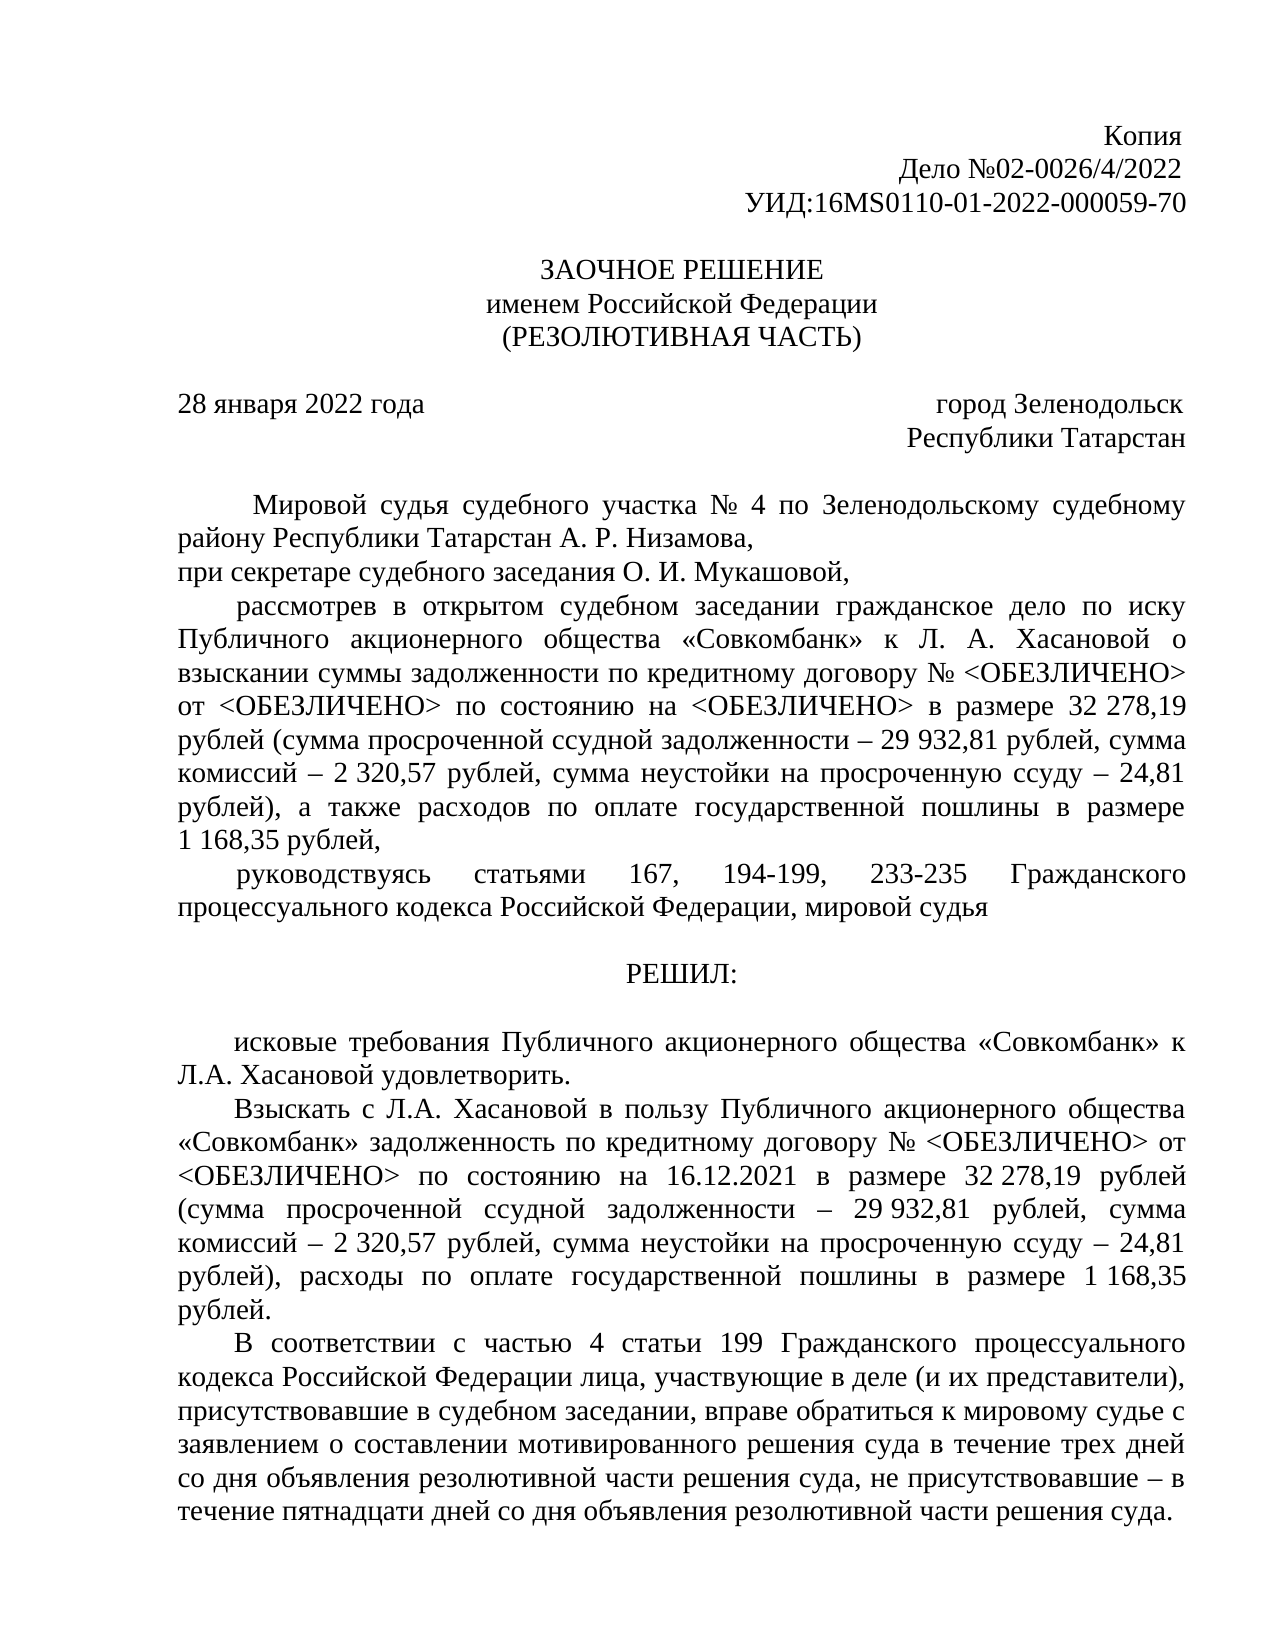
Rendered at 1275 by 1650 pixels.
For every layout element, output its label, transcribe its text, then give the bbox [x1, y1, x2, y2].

text Копия Дело №02-0026/4/2022 [177, 118, 1186, 185]
text исковые требования Публичного акционерного общества «Совкомбанк» к Л.А. Хасановой удовлетворить. [177, 1024, 1186, 1091]
text рассмотрев в открытом судебном заседании гражданское дело по иску Публичного акционерного общества «Совкомбанк» к Л. А. Хасановой о взыскании суммы задолженности по кредитному договору № <ОБЕЗЛИЧЕНО> от <ОБЕЗЛИЧЕНО> по состоянию на <ОБЕЗЛИЧЕНО> в размере 32 278,19 рублей (сумма просроченной ссудной задолженности – 29 932,81 рублей, сумма комиссий – 2 320,57 рублей, сумма неустойки на просроченную ссуду – 24,81 рублей), а также расходов по оплате государственной пошлины в размере 1 168,35 рублей, [177, 588, 1186, 856]
text Республики Татарстан [177, 420, 1186, 453]
text именем Российской Федерации [177, 286, 1186, 319]
text при секретаре судебного заседания О. И. Мукашовой, [177, 554, 1186, 588]
text Взыскать с Л.А. Хасановой в пользу Публичного акционерного общества «Совкомбанк» задолженность по кредитному договору № <ОБЕЗЛИЧЕНО> от <ОБЕЗЛИЧЕНО> по состоянию на 16.12.2021 в размере 32 278,19 рублей (сумма просроченной ссудной задолженности – 29 932,81 рублей, сумма комиссий – 2 320,57 рублей, сумма неустойки на просроченную ссуду – 24,81 рублей), расходы по оплате государственной пошлины в размере 1 168,35 рублей. [177, 1091, 1186, 1326]
text В соответствии с частью 4 статьи 199 Гражданского процессуального кодекса Российской Федерации лица, участвующие в деле (и их представители), присутствовавшие в судебном заседании, вправе обратиться к мировому судье с заявлением о составлении мотивированного решения суда в течение трех дней со дня объявления резолютивной части решения суда, не присутствовавшие – в течение пятнадцати дней со дня объявления резолютивной части решения суда. [177, 1326, 1186, 1527]
text руководствуясь статьями 167, 194-199, 233-235 Гражданского процессуального кодекса Российской Федерации, мировой судья [177, 856, 1186, 923]
text ЗАОЧНОЕ РЕШЕНИЕ [177, 252, 1186, 286]
text УИД:16MS0110-01-2022-000059-70 [177, 185, 1186, 219]
text Мировой судья судебного участка № 4 по Зеленодольскому судебному району Республики Татарстан А. Р. Низамова, [177, 487, 1186, 554]
text 28 января 2022 года город Зеленодольск [177, 386, 1186, 420]
text РЕШИЛ: [177, 957, 1186, 990]
text (РЕЗОЛЮТИВНАЯ ЧАСТЬ) [177, 319, 1186, 353]
